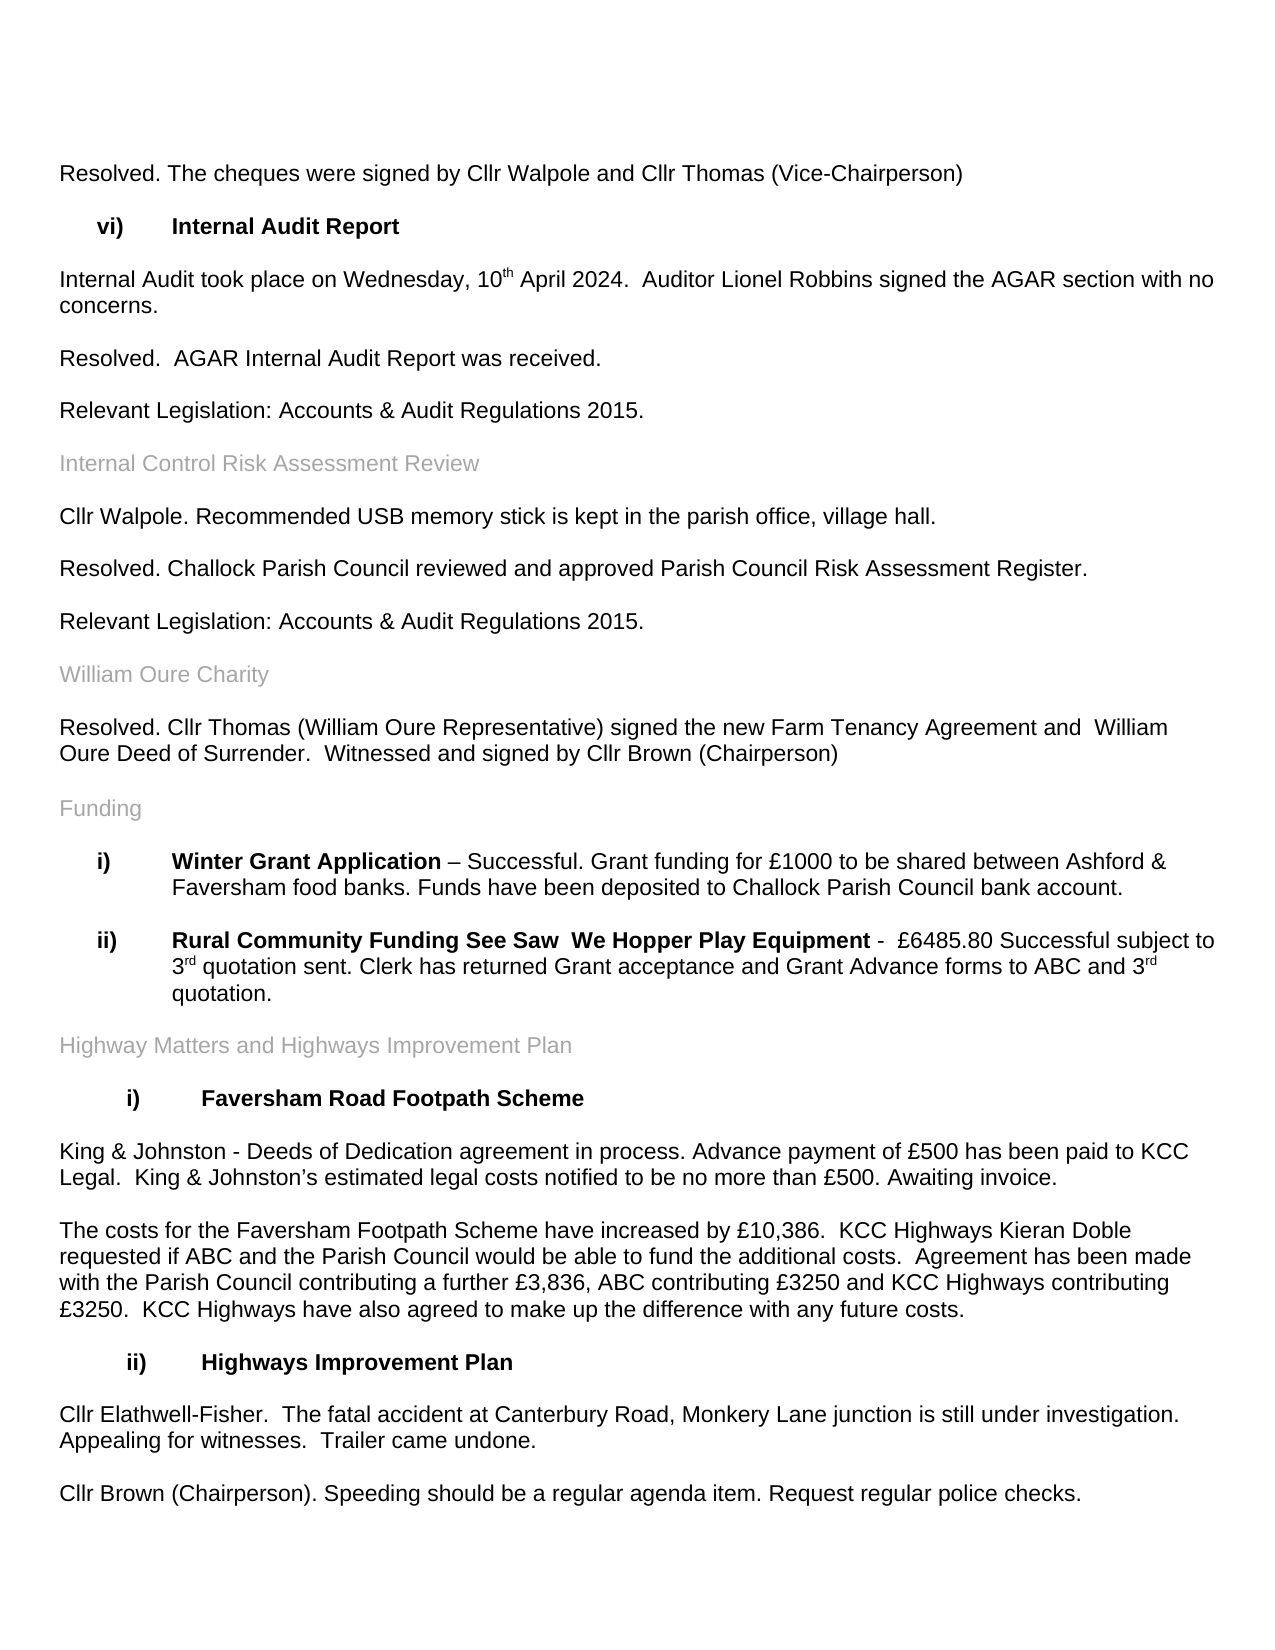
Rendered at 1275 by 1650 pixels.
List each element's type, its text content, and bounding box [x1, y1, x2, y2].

text Cllr Brown (Chairperson). Speeding should be a regular agenda item. Request regular police checks. [59, 1480, 1216, 1507]
text Funding [59, 795, 1216, 821]
text Cllr Elathwell-Fisher. The fatal accident at Canterbury Road, Monkery Lane junction is still under investigation. Appealing for witnesses. Trailer came undone. [59, 1401, 1216, 1454]
text The costs for the Faversham Footpath Scheme have increased by £10,386. KCC Highways Kieran Doble requested if ABC and the Parish Council would be able to fund the additional costs. Agreement has been made with the Parish Council contributing a further £3,836, ABC contributing £3250 and KCC Highways contributing £3250. KCC Highways have also agreed to make up the difference with any future costs. [59, 1217, 1216, 1322]
text Resolved. Challock Parish Council reviewed and approved Parish Council Risk Assessment Register. [59, 555, 1216, 582]
text Relevant Legislation: Accounts & Audit Regulations 2015. [59, 608, 1216, 634]
text Resolved. Cllr Thomas (William Oure Representative) signed the new Farm Tenancy Agreement and William Oure Deed of Surrender. Witnessed and signed by Cllr Brown (Chairperson) [59, 713, 1216, 766]
text Resolved. The cheques were signed by Cllr Walpole and Cllr Thomas (Vice-Chairperson) [59, 160, 1216, 186]
list Highways Improvement Plan [126, 1348, 1216, 1375]
list Internal Audit Report [97, 213, 1216, 239]
text Internal Audit took place on Wednesday, 10th April 2024. Auditor Lionel Robbins signed the AGAR section with no concerns. [59, 266, 1216, 318]
list Rural Community Funding See Saw We Hopper Play Equipment - £6485.80 Successful subject to 3rd quotation sent. Clerk has returned Grant acceptance and Grant Advance forms to ABC and 3rd quotation. [97, 927, 1216, 1006]
text Highway Matters and Highways Improvement Plan [59, 1032, 1216, 1058]
list Faversham Road Footpath Scheme [126, 1085, 1216, 1111]
text Internal Control Risk Assessment Review [59, 450, 1216, 476]
text Relevant Legislation: Accounts & Audit Regulations 2015. [59, 397, 1216, 424]
list Winter Grant Application – Successful. Grant funding for £1000 to be shared between Ashford & Faversham food banks. Funds have been deposited to Challock Parish Council bank account. [97, 848, 1216, 900]
text William Oure Charity [59, 661, 1216, 687]
text Resolved. AGAR Internal Audit Report was received. [59, 344, 1216, 371]
text King & Johnston - Deeds of Dedication agreement in process. Advance payment of £500 has been paid to KCC Legal. King & Johnston’s estimated legal costs notified to be no more than £500. Awaiting invoice. [59, 1138, 1216, 1190]
text Cllr Walpole. Recommended USB memory stick is kept in the parish office, village hall. [59, 503, 1216, 529]
